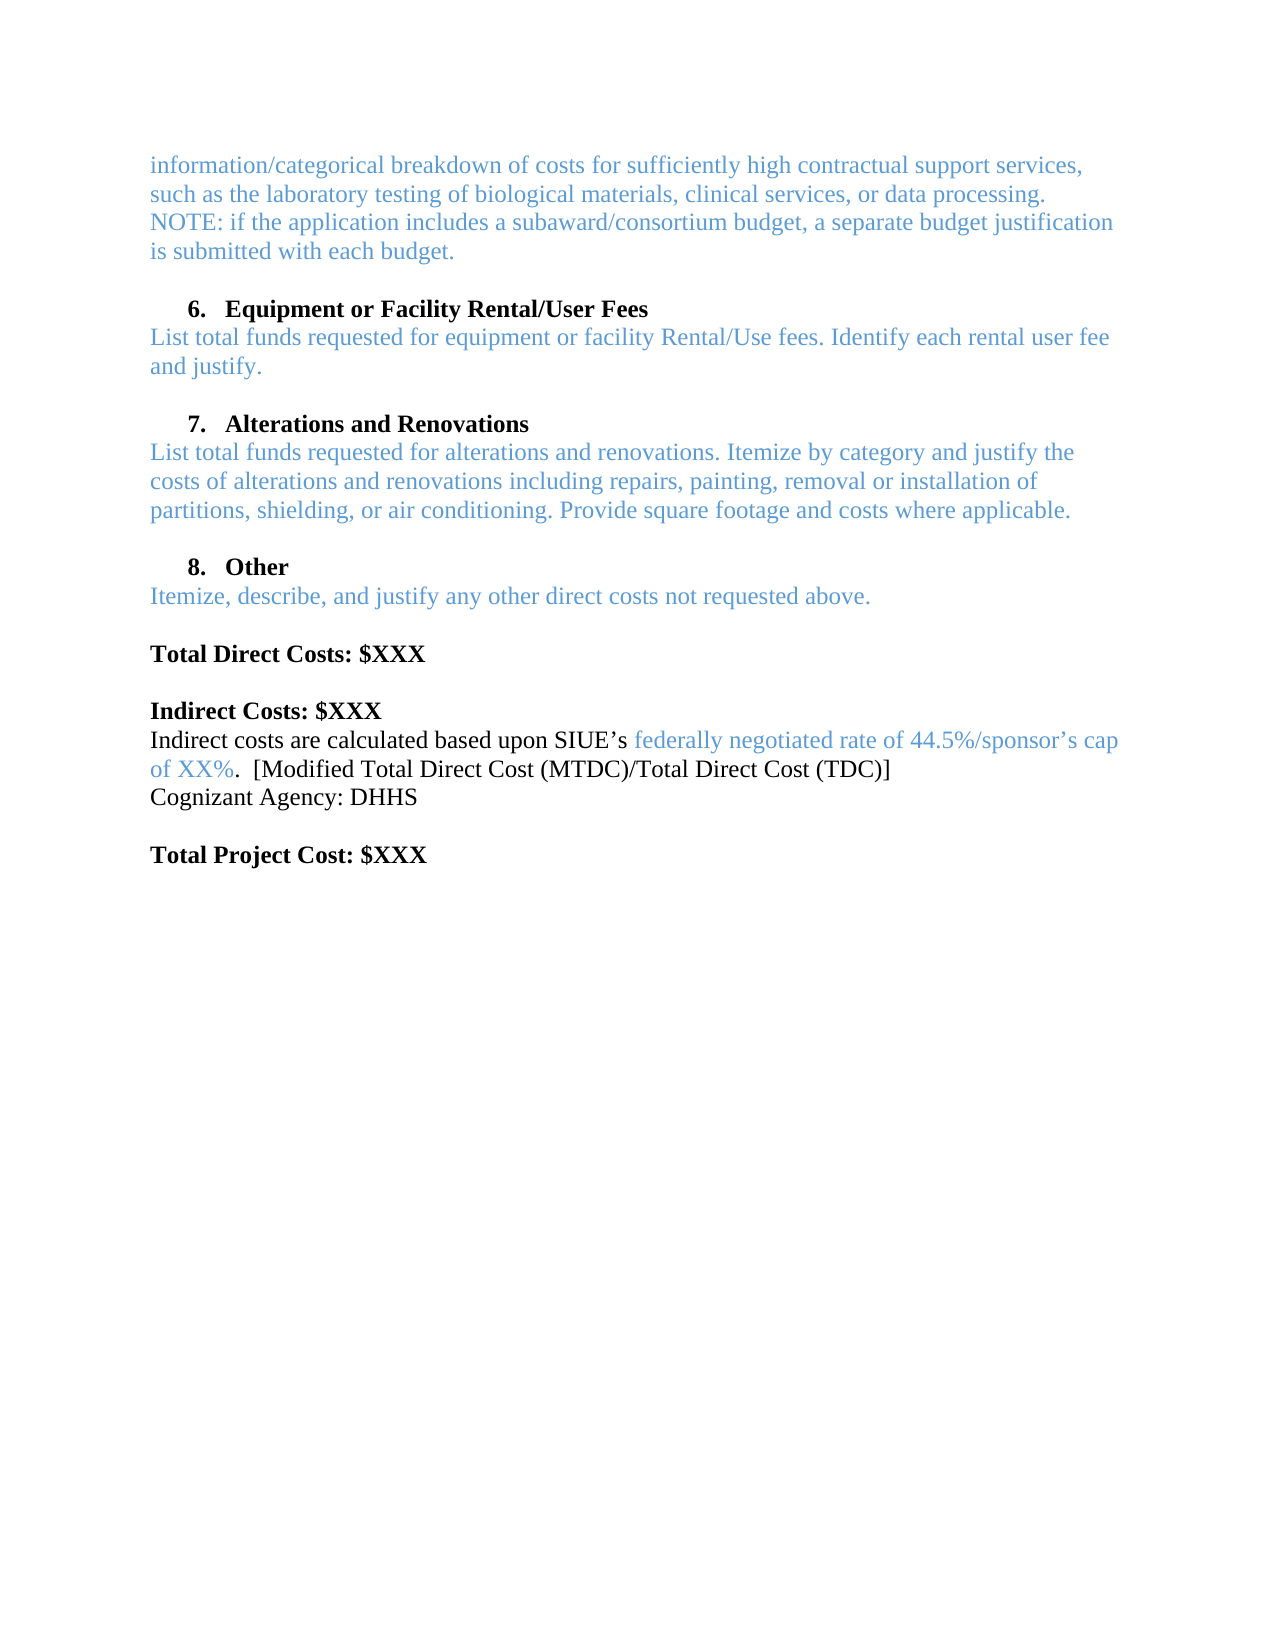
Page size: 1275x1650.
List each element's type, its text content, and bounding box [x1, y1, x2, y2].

text Itemize, describe, and justify any other direct costs not requested above. [150, 581, 1125, 610]
text Total Project Cost: $XXX [150, 840, 1125, 869]
text Indirect Costs: $XXX [150, 696, 1125, 725]
list Alterations and Renovations [187, 409, 1125, 437]
text Indirect costs are calculated based upon SIUE’s federally negotiated rate of 44.5%/sponsor’s cap of XX%. [Modified Total Direct Cost (MTDC)/Total Direct Cost (TDC)] [150, 725, 1125, 782]
text NOTE: if the application includes a subaward/consortium budget, a separate budget justification is submitted with each budget. [150, 207, 1125, 265]
list Equipment or Facility Rental/User Fees [187, 294, 1125, 322]
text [150, 150, 1125, 207]
text List total funds requested for equipment or facility Rental/Use fees. Identify each rental user fee and justify. [150, 322, 1125, 380]
text Total Direct Costs: $XXX [150, 639, 1125, 667]
text List total funds requested for alterations and renovations. Itemize by category and justify the costs of alterations and renovations including repairs, painting, removal or installation of partitions, shielding, or air conditioning. Provide square footage and costs where applicable. [150, 437, 1125, 524]
text Cognizant Agency: DHHS [150, 782, 1125, 811]
list Other [187, 552, 1125, 581]
